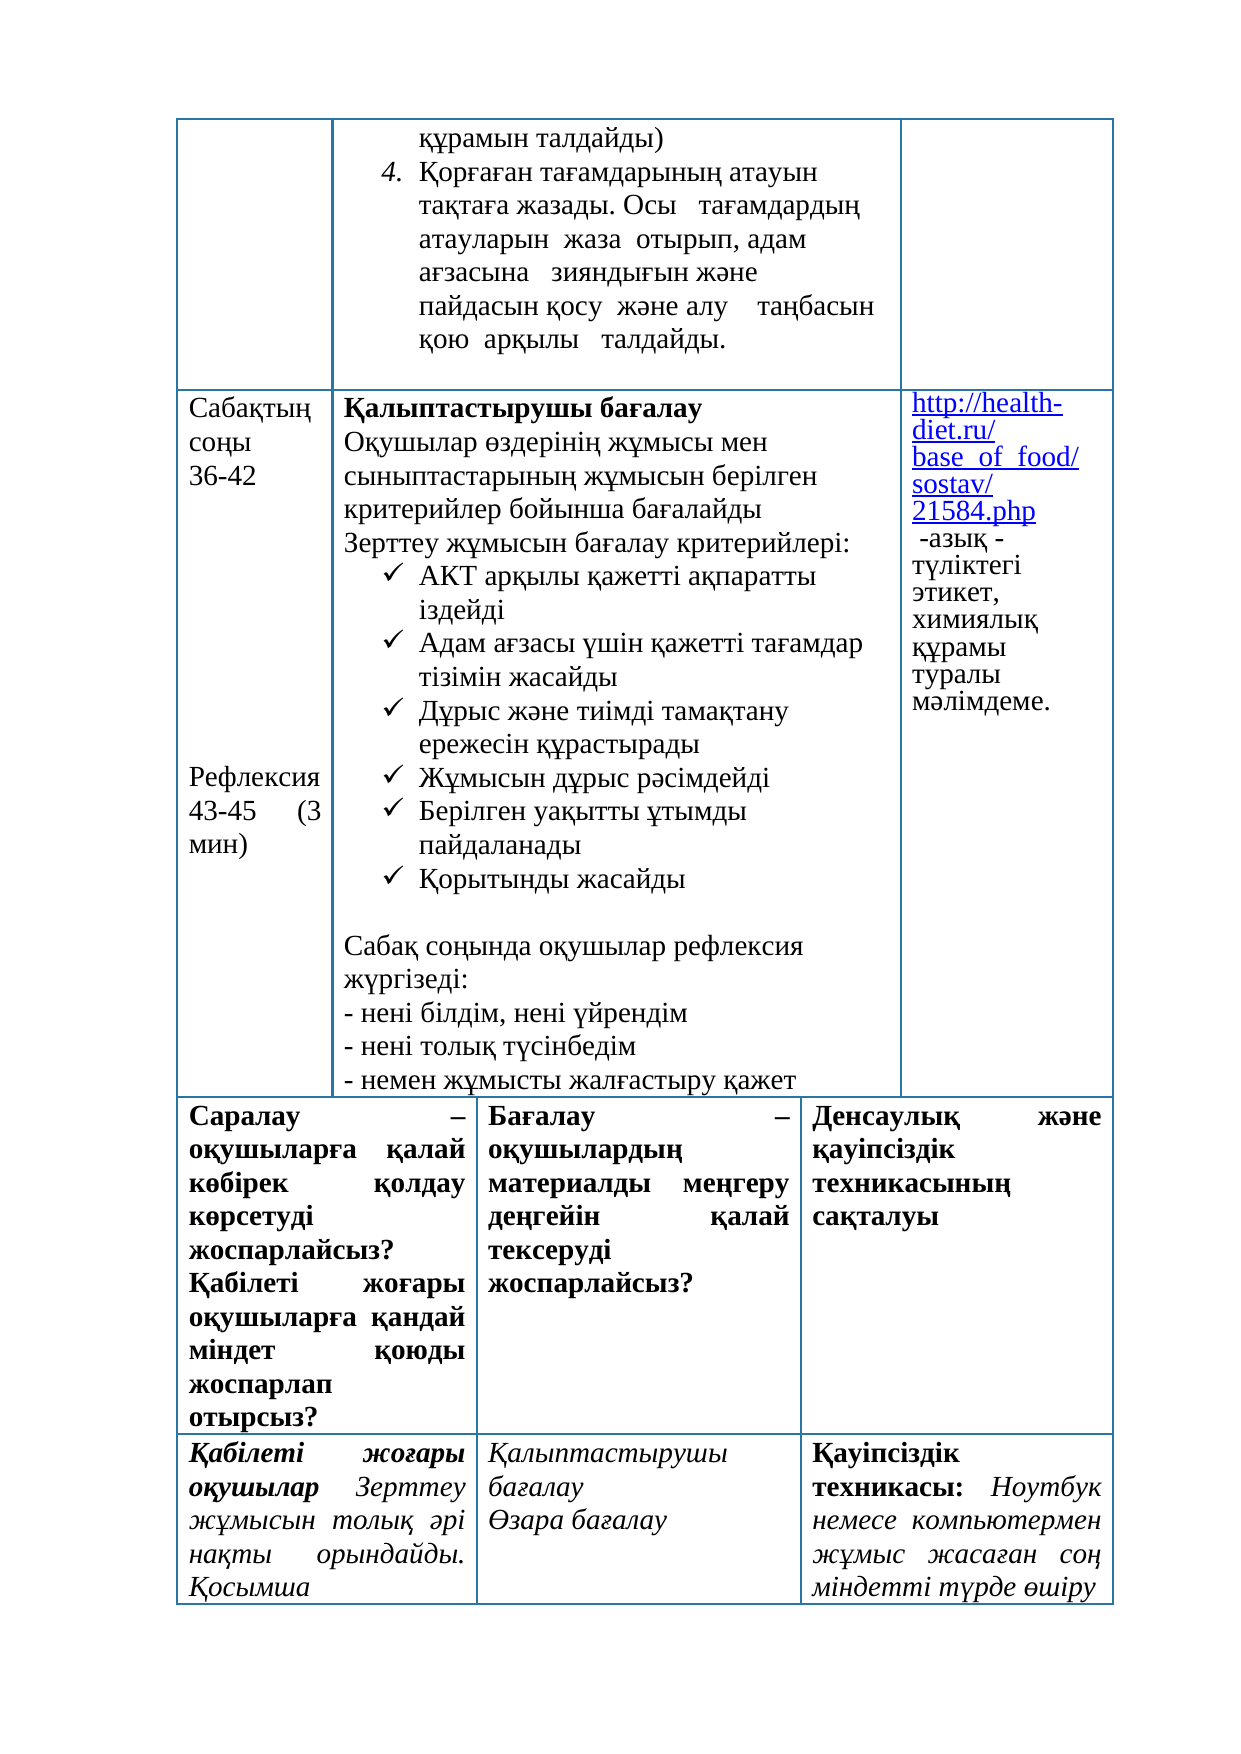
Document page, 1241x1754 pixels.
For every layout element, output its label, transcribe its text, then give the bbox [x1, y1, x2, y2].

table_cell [802, 1435, 1112, 1603]
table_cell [902, 120, 1112, 388]
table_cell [178, 1435, 476, 1603]
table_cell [334, 120, 900, 388]
table_cell Қалыптастырушы бағалау Оқушылар өздерінің жұмысы мен сыныптастарының жұмысын берілген критерийлер бойынша бағалайды Зерттеу жұмысын бағалау критерийлері: АКТ арқылы қажетті ақпаратты іздейді Адам ағзасы үшін қажетті тағамдар тізімін жасайды Дұрыс және тиімді тамақтану ережесін құрастырады Жұмысын дұрыс рәсімдейді Берілген уақытты ұтымды пайдаланады Қорытынды жасайды Сабақ соңында оқушылар рефлексия жүргізеді: - нені білдім, нені үйрендім - нені толық түсінбедім - немен жұмысты жалғастыру қажет [334, 391, 900, 1096]
table_cell Бағалау – оқушылардың материалды меңгеру деңгейін қалай тексеруді жоспарлайсыз? [478, 1098, 800, 1433]
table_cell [478, 1435, 800, 1603]
table_cell Саралау – оқушыларға қалай көбірек қолдау көрсетуді жоспарлайсыз? Қабілеті жоғары оқушыларға қандай міндет қоюды жоспарлап отырсыз? [178, 1098, 476, 1433]
table_cell Сабақтың соңы 36-42 Рефлексия 43-45 (3 мин) [178, 391, 331, 1096]
table_cell Денсаулық және қауіпсіздік техникасының сақталуы [802, 1098, 1112, 1433]
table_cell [178, 120, 331, 388]
table_cell http://health-diet.ru/base_of_food/sostav/21584.php -азық - түліктегі этикет, химиялық құрамы туралы мәлімдеме. [902, 391, 1112, 1096]
